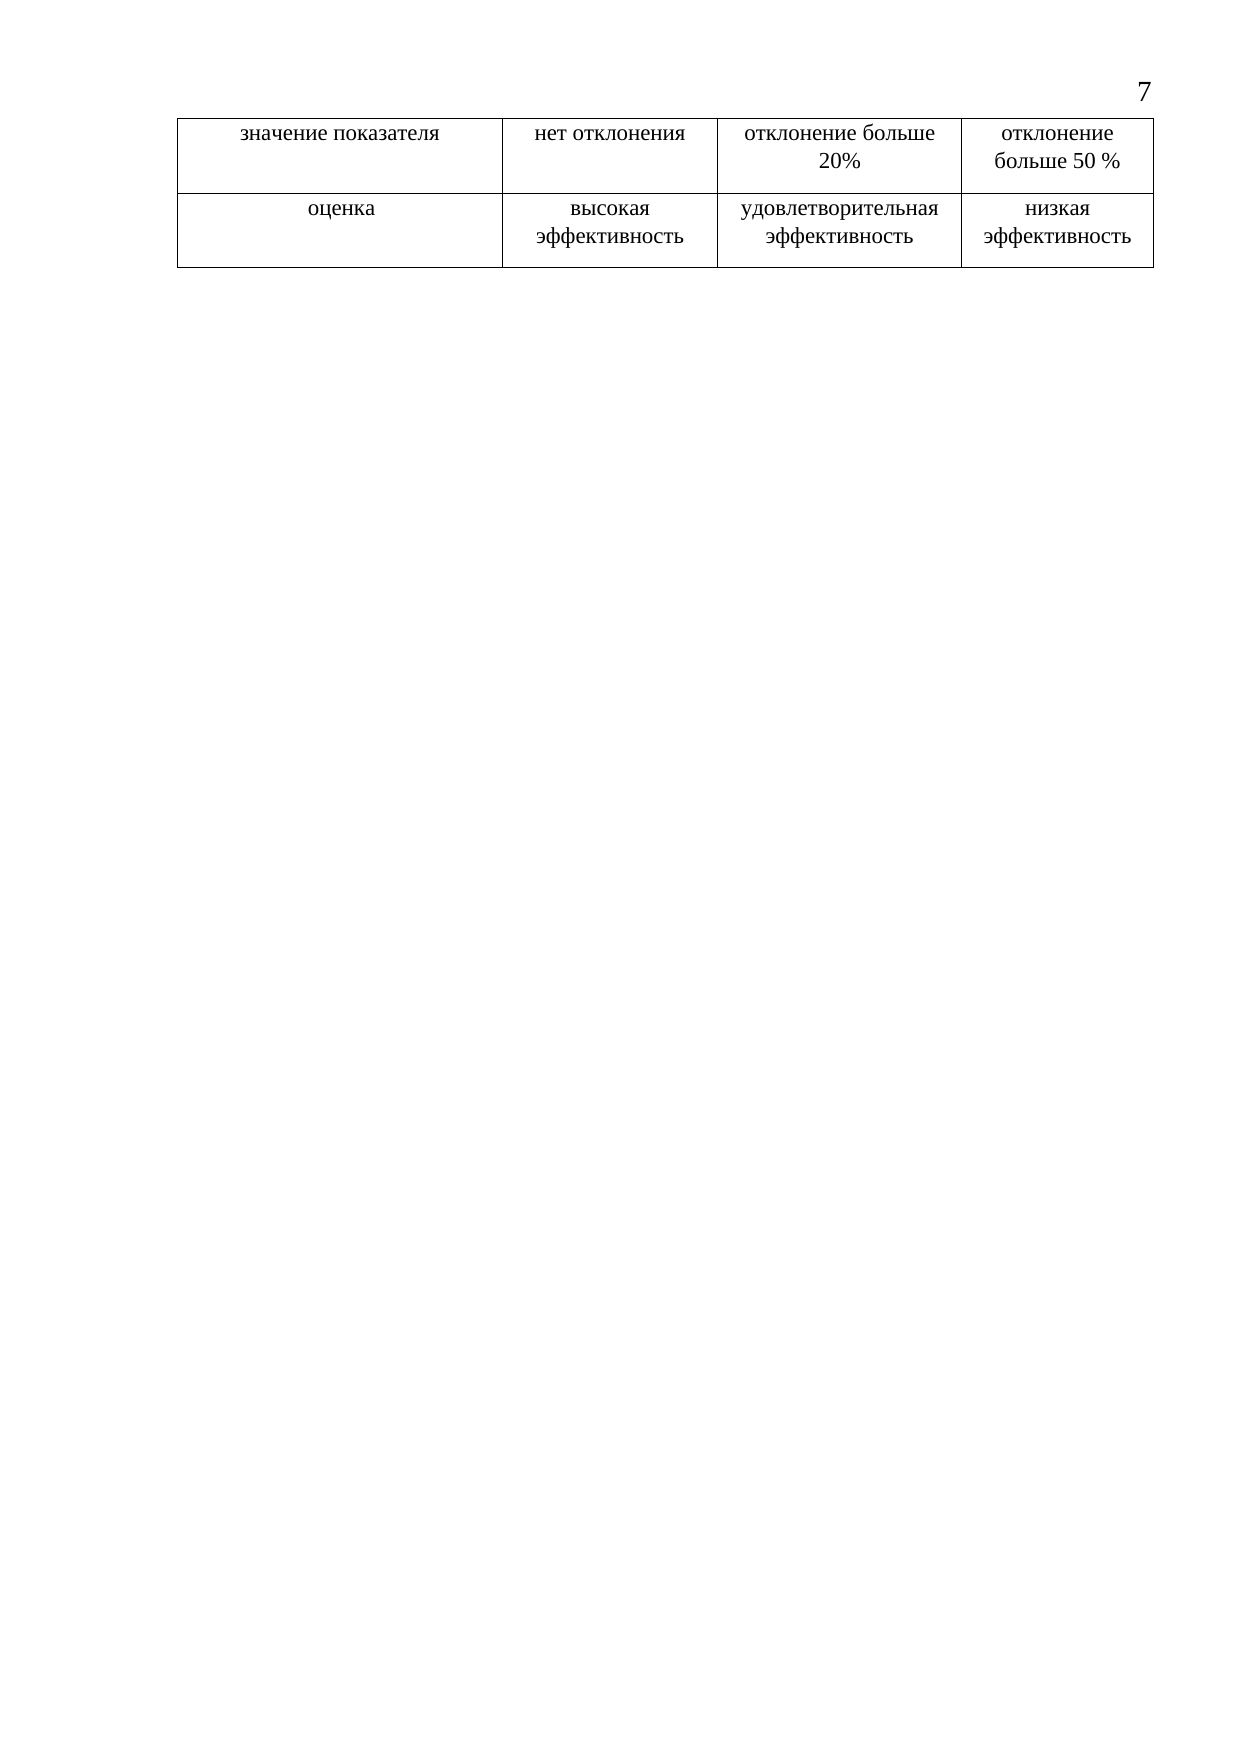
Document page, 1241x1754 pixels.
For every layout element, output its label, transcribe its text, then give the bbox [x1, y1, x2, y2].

table_cell высокая эффективность [503, 194, 717, 267]
table_header нет отклонения [503, 119, 717, 193]
table_cell низкая эффективность [962, 194, 1153, 267]
table_header отклонение больше 50 % [962, 119, 1153, 193]
table_cell удовлетворительная эффективность [718, 194, 961, 267]
table_header значение показателя [178, 119, 502, 193]
table_cell оценка [178, 194, 502, 267]
table_header отклонение больше 20% [718, 119, 961, 193]
